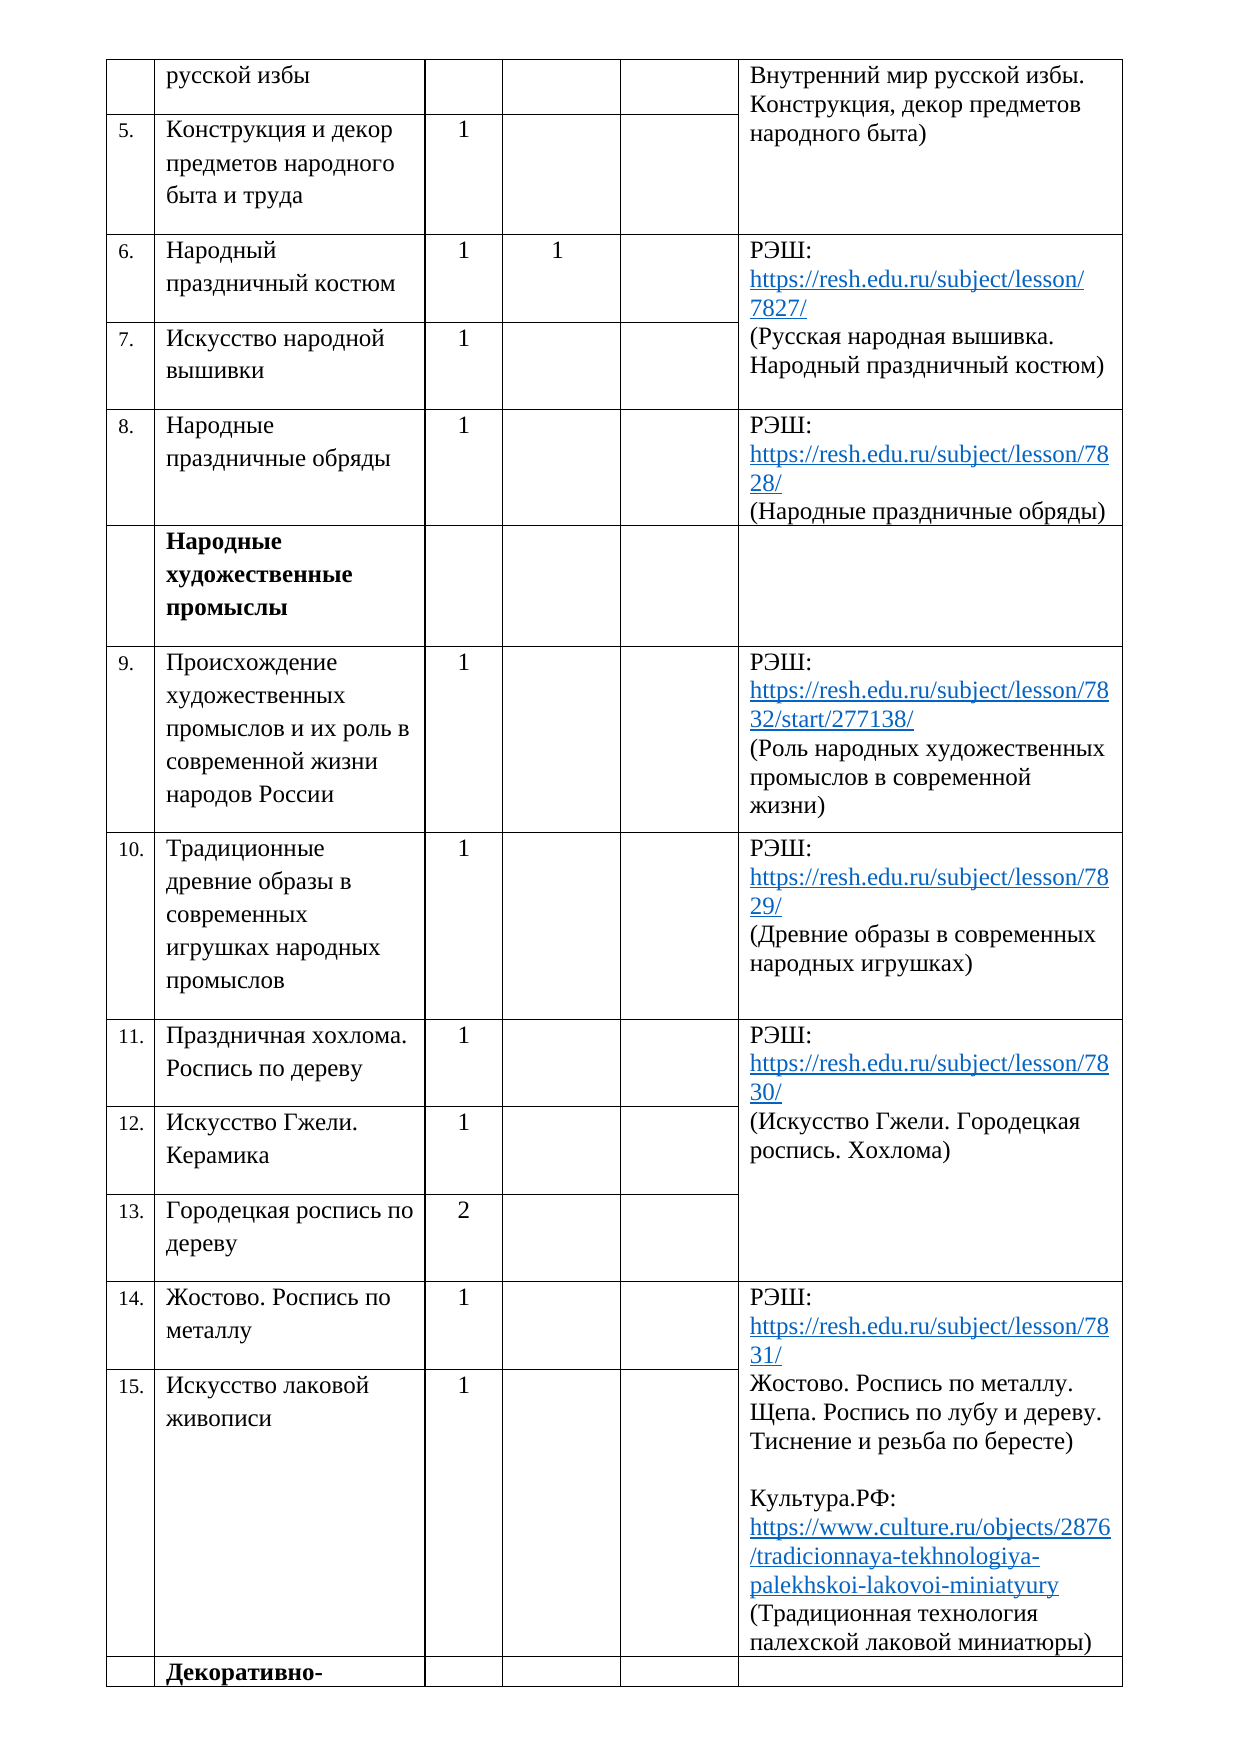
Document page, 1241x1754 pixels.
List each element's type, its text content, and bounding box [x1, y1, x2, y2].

table_cell 1 [426, 60, 502, 113]
table_cell 1 [426, 1107, 502, 1194]
table_cell [503, 1657, 620, 1686]
table_cell Конструкция и декор предметов народного быта и труда [155, 115, 424, 234]
table_cell [621, 323, 738, 409]
table_cell [107, 235, 154, 322]
table_cell 2 [426, 1195, 502, 1281]
table_cell РЭШ: https://resh.edu.ru/subject/lesson/7827/ (Русская народная вышивка. Народный праздничный костюм) [739, 235, 1122, 409]
table_cell Искусство народной вышивки [155, 323, 424, 409]
table_cell Народные праздничные обряды [155, 410, 424, 525]
table_cell [621, 60, 738, 113]
table_cell [426, 1657, 502, 1686]
table_cell 1 [426, 647, 502, 832]
table_cell [621, 1107, 738, 1194]
table_cell [503, 647, 620, 832]
table_cell [107, 1657, 154, 1686]
table_cell [621, 1195, 738, 1281]
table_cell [155, 1657, 424, 1686]
table_cell [503, 1020, 620, 1106]
table_cell [503, 60, 620, 113]
table_cell Народные художественные промыслы [155, 526, 424, 646]
table_cell 1 [426, 410, 502, 525]
table_cell РЭШ: https://resh.edu.ru/subject/lesson/7828/ (Народные праздничные обряды) [739, 410, 1122, 525]
table_cell Городецкая роспись по дереву [155, 1195, 424, 1281]
table_cell 1 [426, 115, 502, 234]
table_cell Искусство лаковой живописи [155, 1370, 424, 1656]
table_cell РЭШ: https://resh.edu.ru/subject/lesson/7831/ Жостово. Роспись по металлу. Щепа. Роспись по лубу и дереву. Тиснение и резьба по бересте) Культура.РФ: https://www.culture.ru/objects/2876/tradicionnaya-tekhnologiya-palekhskoi-lakovoi-miniatyury (Традиционная технология палехской лаковой миниатюры) [739, 1282, 1122, 1656]
table_cell РЭШ: https://resh.edu.ru/subject/lesson/7832/start/277138/ (Роль народных художественных промыслов в современной жизни) [739, 647, 1122, 832]
table_cell [503, 1107, 620, 1194]
table_cell Праздничная хохлома. Роспись по дереву [155, 1020, 424, 1106]
table_cell Происхождение художественных промыслов и их роль в современной жизни народов России [155, 647, 424, 832]
table_cell [503, 323, 620, 409]
table_cell [107, 410, 154, 525]
table_cell 1 [426, 235, 502, 322]
table_cell [503, 526, 620, 646]
table_cell 1 [426, 1370, 502, 1656]
table_cell [621, 1370, 738, 1656]
table_cell [621, 115, 738, 234]
table_cell [107, 647, 154, 832]
table_cell [107, 1195, 154, 1281]
table_cell [503, 1195, 620, 1281]
table_cell [621, 526, 738, 646]
table_cell [107, 323, 154, 409]
table_cell [621, 410, 738, 525]
table_cell [107, 1020, 154, 1106]
table_cell [107, 1370, 154, 1656]
table_cell [107, 1107, 154, 1194]
table_cell [107, 60, 154, 113]
table_cell [621, 1657, 738, 1686]
table_cell Народный праздничный костюм [155, 235, 424, 322]
table_cell [503, 833, 620, 1019]
table_cell Искусство Гжели. Керамика [155, 1107, 424, 1194]
table_cell 1 [426, 323, 502, 409]
table_cell [739, 1657, 1122, 1686]
table_cell [107, 833, 154, 1019]
table_cell 1 [426, 1282, 502, 1369]
table_cell РЭШ: https://resh.edu.ru/subject/lesson/7829/ (Древние образы в современных народных игрушках) [739, 833, 1122, 1019]
table_cell [739, 526, 1122, 646]
table_cell 1 [426, 833, 502, 1019]
table_cell [107, 526, 154, 646]
table_cell [503, 410, 620, 525]
table_cell [107, 115, 154, 234]
table_cell [621, 1020, 738, 1106]
table_cell Жостово. Роспись по металлу [155, 1282, 424, 1369]
table_cell [621, 1282, 738, 1369]
table_cell РЭШ: https://resh.edu.ru/subject/lesson/7830/ (Искусство Гжели. Городецкая роспись. Хохлома) [739, 1020, 1122, 1281]
table_cell [503, 1282, 620, 1369]
table_cell 1 [503, 235, 620, 322]
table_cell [155, 60, 424, 113]
table_cell [503, 115, 620, 234]
table_cell [426, 526, 502, 646]
table_cell [107, 1282, 154, 1369]
table_cell [621, 235, 738, 322]
table_cell [621, 647, 738, 832]
table_cell Традиционные древние образы в современных игрушках народных промыслов [155, 833, 424, 1019]
table_cell [503, 1370, 620, 1656]
table_cell [621, 833, 738, 1019]
table_cell 1 [426, 1020, 502, 1106]
